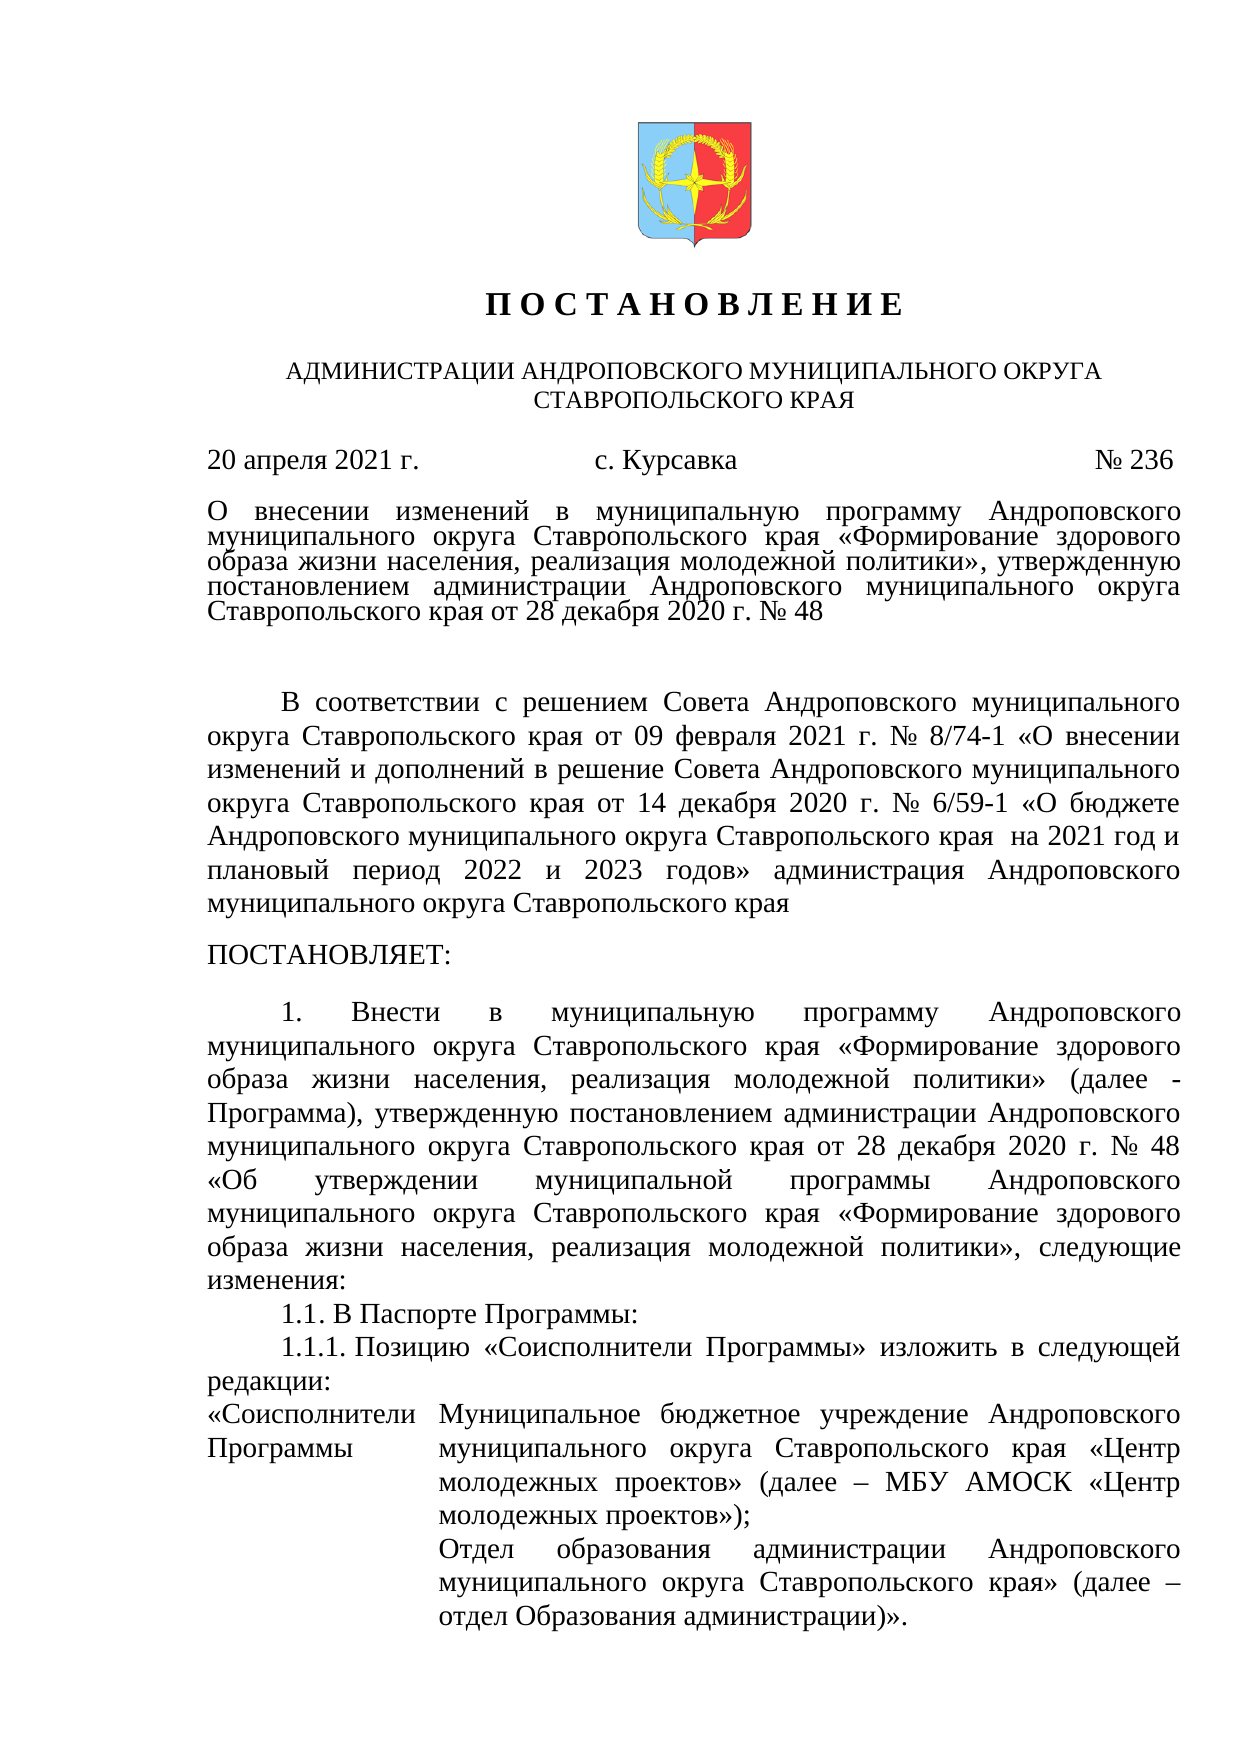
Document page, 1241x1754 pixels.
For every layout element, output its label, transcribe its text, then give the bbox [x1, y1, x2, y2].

text ПОСТАНОВЛЯЕТ: [207, 944, 1181, 969]
text СТАВРОПОЛЬСКОГО КРАЯ [207, 385, 1181, 413]
text П О С Т А Н О В Л Е Н И Е [207, 284, 1181, 322]
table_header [427, 1397, 1192, 1631]
list Позицию «Соисполнители Программы» изложить в следующей редакции: [207, 1329, 1181, 1397]
text 1. Внести в муниципальную программу Андроповского муниципального округа Ставропольского края «Формирование здорового образа жизни населения, реализация молодежной политики» (далее - Программа), утвержденную постановлением администрации Андроповского муниципального округа Ставропольского края от 28 декабря 2020 г. № 48 «Об утверждении муниципальной программы Андроповского муниципального округа Ставропольского края «Формирование здорового образа жизни населения, реализация молодежной политики», следующие изменения: [207, 994, 1181, 1296]
picture [633, 118, 755, 251]
text АДМИНИСТРАЦИИ АНДРОПОВСКОГО МУНИЦИПАЛЬНОГО ОКРУГА [207, 356, 1181, 385]
text О внесении изменений в муниципальную программу Андроповского муниципального округа Ставропольского края «Формирование здорового образа жизни населения, реализация молодежной политики», утвержденную постановлением администрации Андроповского муниципального округа Ставропольского края от 28 декабря 2020 г. № 48 [207, 501, 1181, 626]
list . В Паспорте Программы: [207, 1296, 1181, 1329]
text 20 апреля 2021 г. с. Курсавка № 236 [207, 442, 1181, 476]
text В соответствии с решением Совета Андроповского муниципального округа Ставропольского края от 09 февраля 2021 г. № 8/74-1 «О внесении изменений и дополнений в решение Совета Андроповского муниципального округа Ставропольского края от 14 декабря 2020 г. № 6/59-1 «О бюджете Андроповского муниципального округа Ставропольского края на 2021 год и плановый период 2022 и 2023 годов» администрация Андроповского муниципального округа Ставропольского края [207, 684, 1181, 919]
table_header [196, 1397, 427, 1631]
